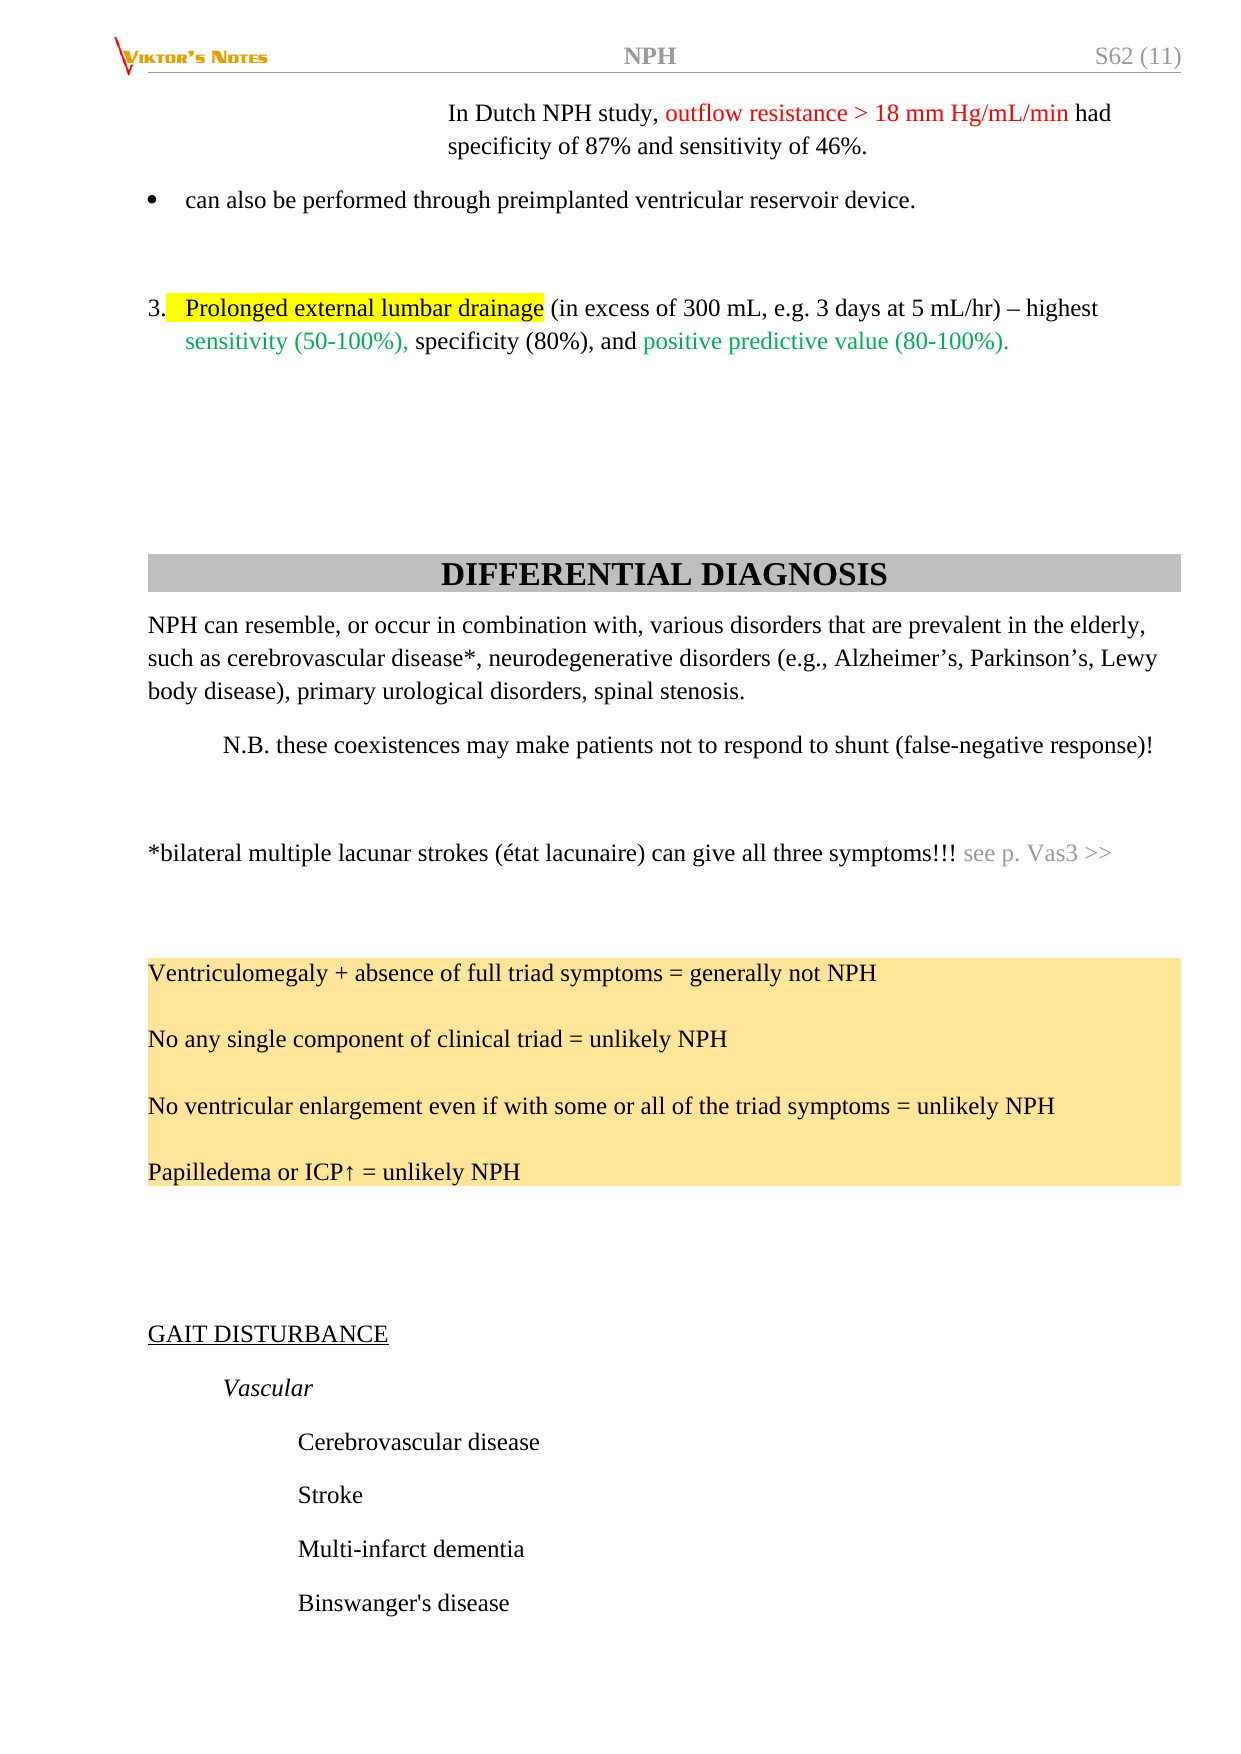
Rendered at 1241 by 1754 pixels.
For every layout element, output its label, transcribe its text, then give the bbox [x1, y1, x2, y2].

text Papilledema or ICP↑ = unlikely NPH [148, 1157, 1181, 1186]
text N.B. these coexistences may make patients not to respond to shunt (false-negative response)! [223, 730, 1181, 759]
text Multi-infarct dementia [298, 1534, 1181, 1563]
list can also be performed through preimplanted ventricular reservoir device. [148, 185, 1181, 214]
text Differential Diagnosis [148, 554, 1181, 592]
text Ventriculomegaly + absence of full triad symptoms = generally not NPH [148, 958, 1181, 987]
text No any single component of clinical triad = unlikely NPH [148, 1024, 1181, 1053]
text No ventricular enlargement even if with some or all of the triad symptoms = unlikely NPH [148, 1091, 1181, 1120]
text Stroke [298, 1480, 1181, 1509]
text NPH can resemble, or occur in combination with, various disorders that are prevalent in the elderly, such as cerebrovascular disease*, neurodegenerative disorders (e.g., Alzheimer’s, Parkinson’s, Lewy body disease), primary urological disorders, spinal stenosis. [148, 610, 1181, 705]
picture [112, 37, 269, 78]
text *bilateral multiple lacunar strokes (état lacunaire) can give all three symptoms!!! see p. Vas3 >> [148, 838, 1181, 867]
text Binswanger's disease [298, 1588, 1181, 1617]
list Prolonged external lumbar drainage (in excess of 300 mL, e.g. 3 days at 5 mL/hr) – highest sensitivity (50-100%), specificity (80%), and positive predictive value (80-100%). [148, 293, 1181, 355]
text Cerebrovascular disease [298, 1427, 1181, 1455]
text Vascular [223, 1373, 1181, 1401]
text GAIT DISTURBANCE [148, 1319, 1181, 1348]
text In Dutch NPH study, outflow resistance > 18 mm Hg/mL/min had specificity of 87% and sensitivity of 46%. [448, 98, 1181, 160]
